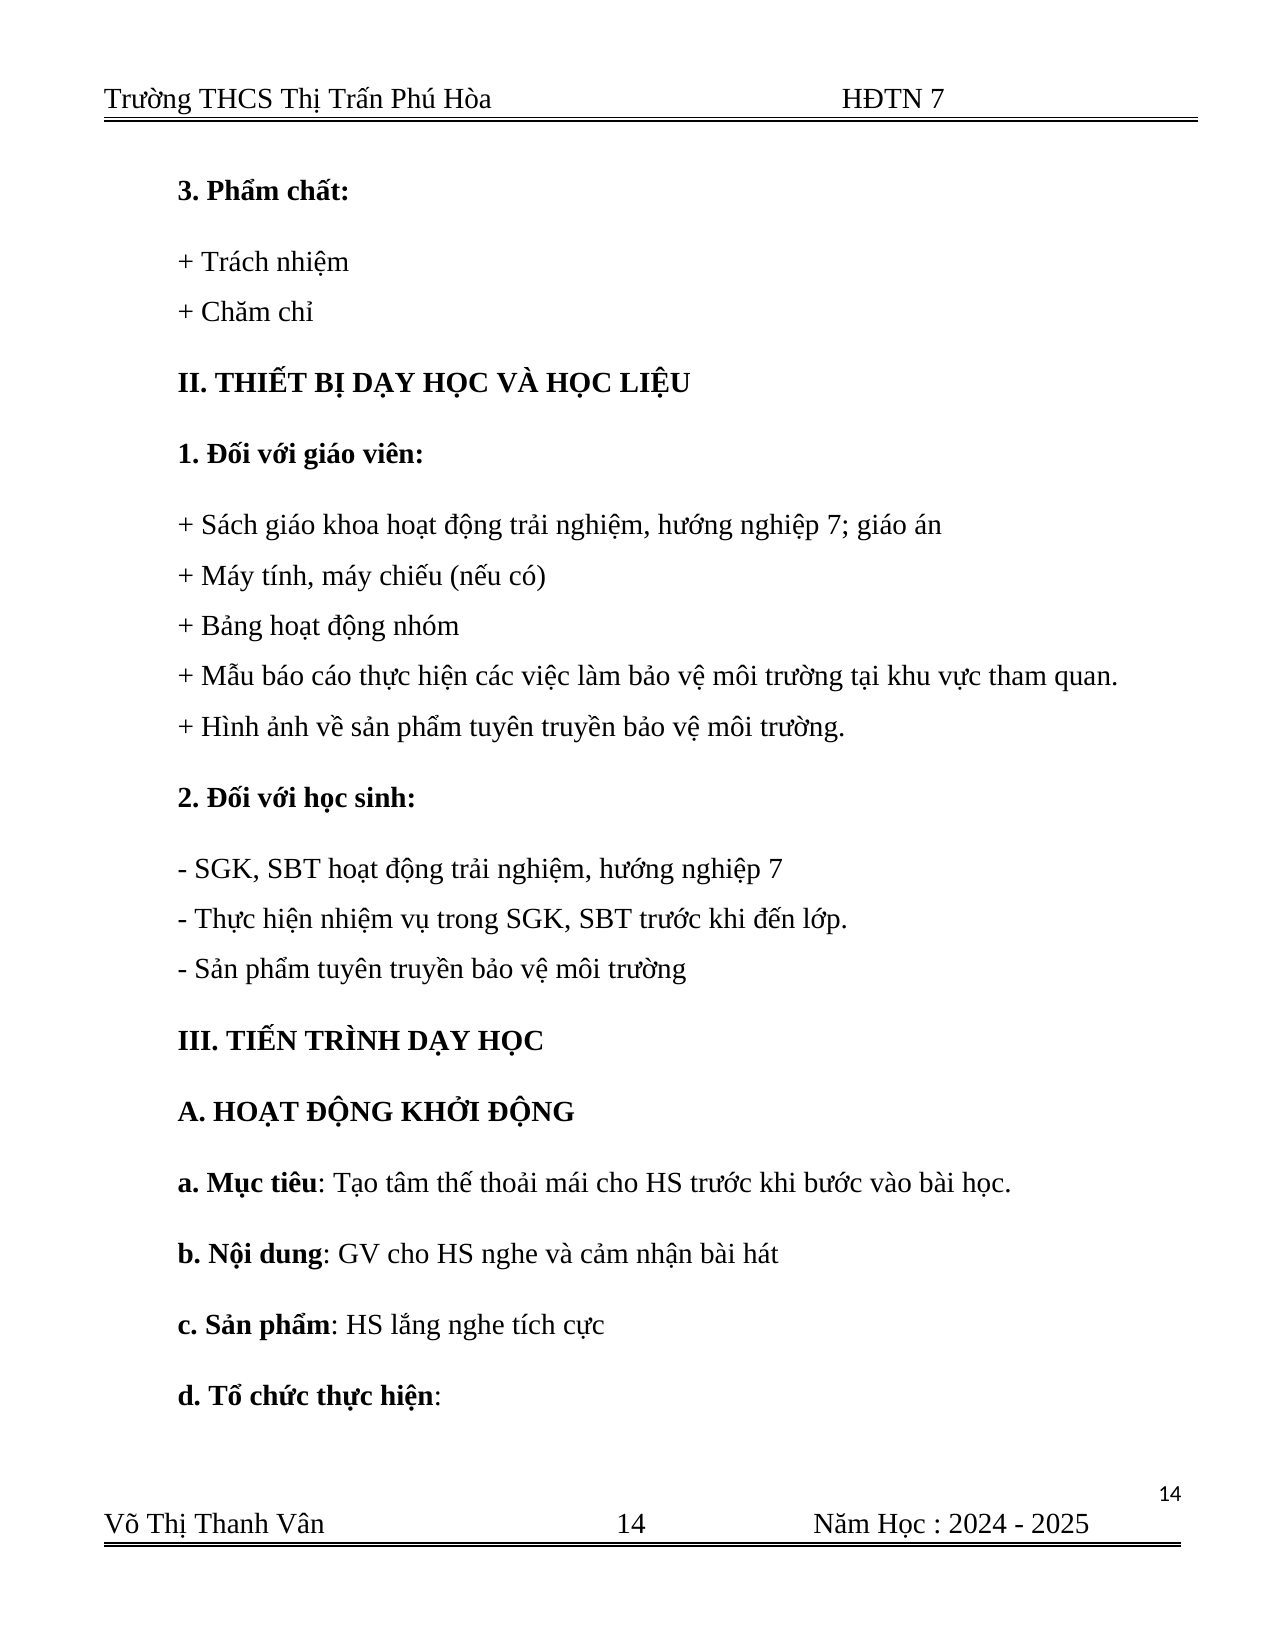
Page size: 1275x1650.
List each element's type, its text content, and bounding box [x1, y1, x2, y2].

text III. TIẾN TRÌNH DẠY HỌC [103, 1023, 1181, 1056]
text - SGK, SBT hoạt động trải nghiệm, hướng nghiệp 7 [103, 851, 1181, 884]
text + Hình ảnh về sản phẩm tuyên truyền bảo vệ môi trường. [103, 709, 1181, 742]
text + Trách nhiệm [103, 244, 1181, 277]
text a. Mục tiêu: Tạo tâm thế thoải mái cho HS trước khi bước vào bài học. [103, 1165, 1181, 1199]
text 3. Phẩm chất: [103, 173, 1181, 206]
text c. Sản phẩm: HS lắng nghe tích cực [103, 1307, 1181, 1341]
text + Máy tính, máy chiếu (nếu có) [103, 558, 1181, 591]
text - Thực hiện nhiệm vụ trong SGK, SBT trước khi đến lớp. [103, 901, 1181, 935]
text + Chăm chỉ [103, 294, 1181, 328]
text II. THIẾT BỊ DẠY HỌC VÀ HỌC LIỆU [103, 365, 1181, 399]
text 2. Đối với học sinh: [103, 780, 1181, 813]
text d. Tổ chức thực hiện: [103, 1378, 1181, 1412]
text - Sản phẩm tuyên truyền bảo vệ môi trường [103, 952, 1181, 985]
text + Mẫu báo cáo thực hiện các việc làm bảo vệ môi trường tại khu vực tham quan. [103, 658, 1181, 692]
text 1. Đối với giáo viên: [103, 436, 1181, 470]
text + Bảng hoạt động nhóm [103, 608, 1181, 642]
text A. HOẠT ĐỘNG KHỞI ĐỘNG [103, 1094, 1181, 1127]
text + Sách giáo khoa hoạt động trải nghiệm, hướng nghiệp 7; giáo án [103, 507, 1181, 541]
text b. Nội dung: GV cho HS nghe và cảm nhận bài hát [103, 1236, 1181, 1270]
